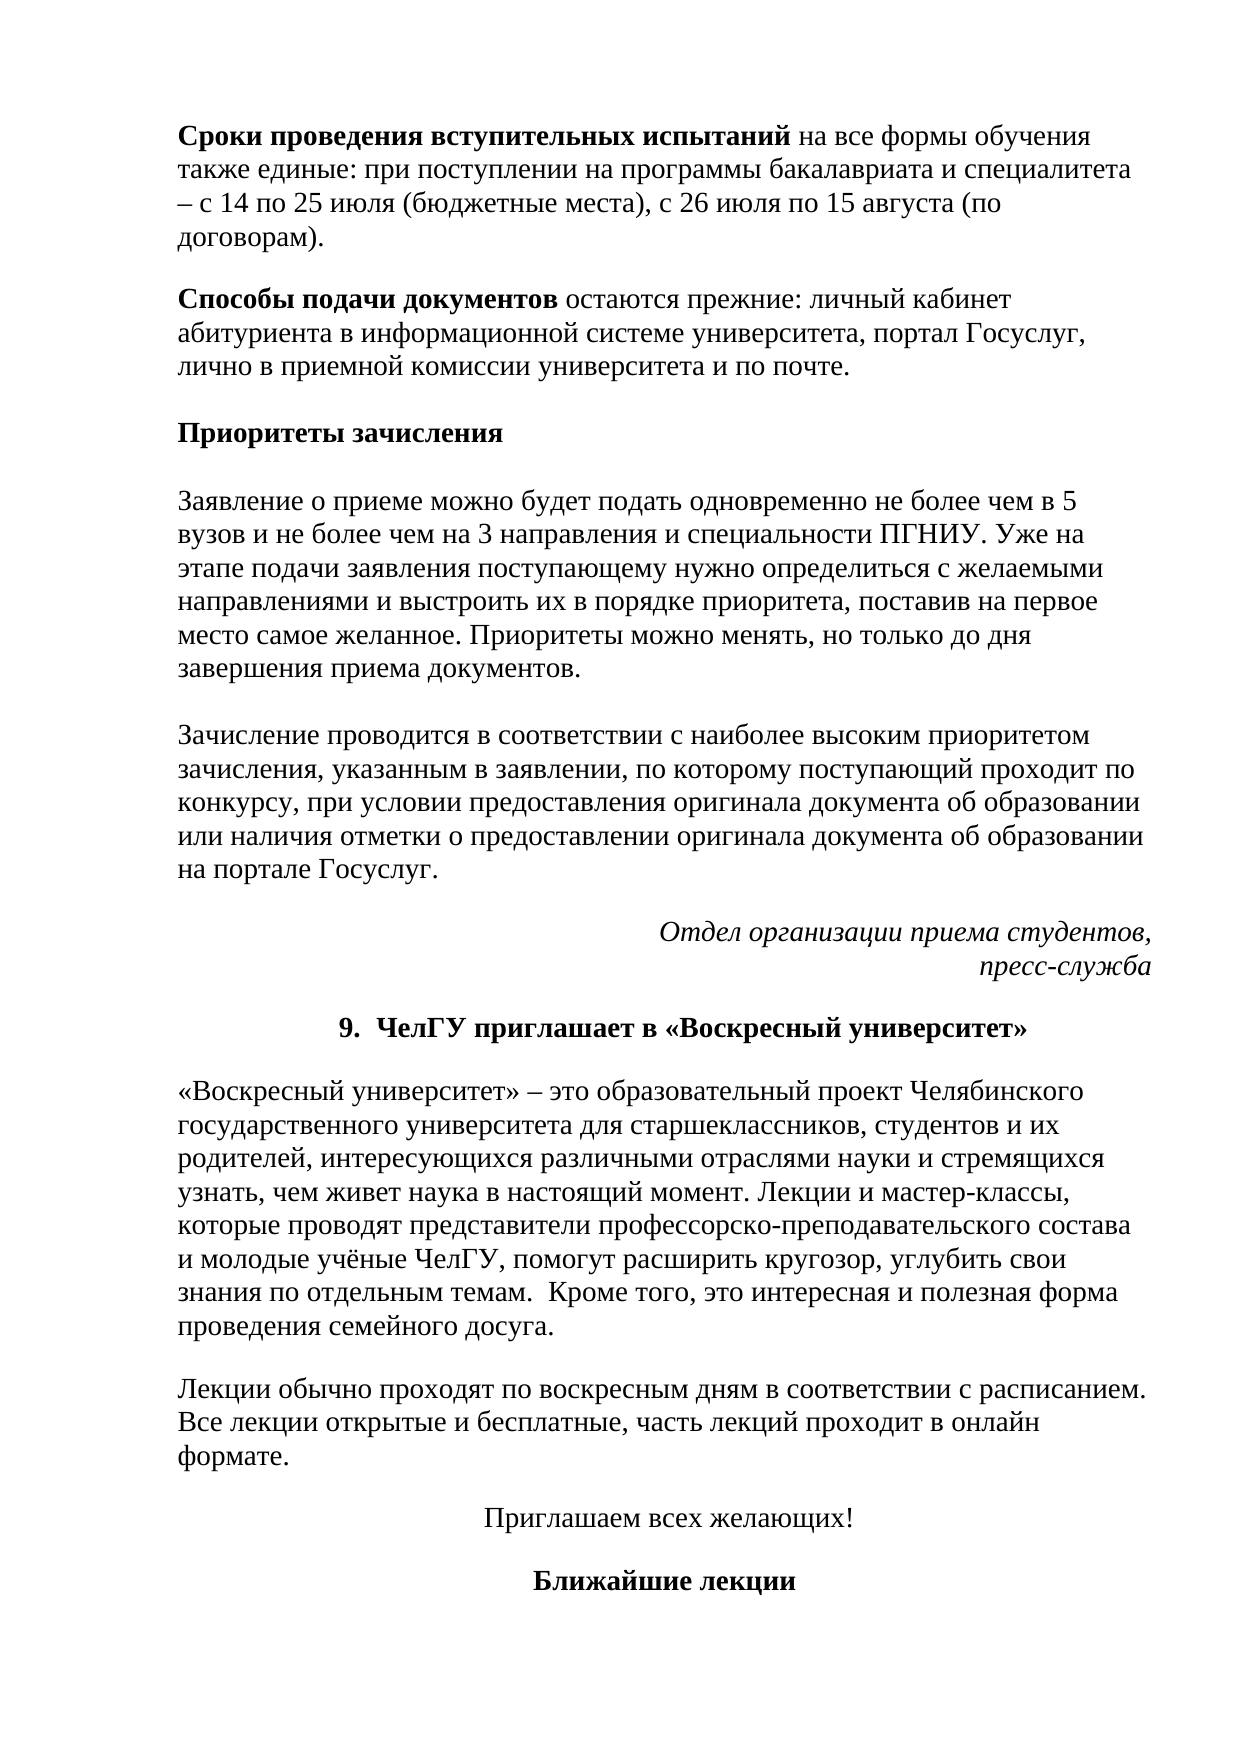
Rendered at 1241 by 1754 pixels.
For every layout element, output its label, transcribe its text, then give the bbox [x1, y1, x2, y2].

list ЧелГУ приглашает в «Воскресный университет» [215, 1011, 1152, 1044]
text «Воскресный университет» – это образовательный проект Челябинского государственного университета для старшеклассников, студентов и их родителей, интересующихся различными отраслями науки и стремящихся узнать, чем живет наука в настоящий момент. Лекции и мастер-классы, которые проводят представители профессорско-преподавательского состава и молодые учёные ЧелГУ, помогут расширить кругозор, углубить свои знания по отдельным темам. Кроме того, это интересная и полезная форма проведения семейного досуга. [177, 1073, 1152, 1342]
text Ближайшие лекции [177, 1563, 1152, 1597]
text Лекции обычно проходят по воскресным дням в соответствии с расписанием. Все лекции открытые и бесплатные, часть лекций проходит в онлайн формате. [177, 1371, 1152, 1471]
text Приглашаем всех желающих! [177, 1501, 1152, 1534]
text Отдел организации приема студентов, пресс-служба [177, 914, 1152, 981]
text Способы подачи документов остаются прежние: личный кабинет абитуриента в информационной системе университета, портал Госуслуг, лично в приемной комиссии университета и по почте. Приоритеты зачисления Заявление о приеме можно будет подать одновременно не более чем в 5 вузов и не более чем на 3 направления и специальности ПГНИУ. Уже на этапе подачи заявления поступающему нужно определиться с желаемыми направлениями и выстроить их в порядке приоритета, поставив на первое место самое желанное. Приоритеты можно менять, но только до дня завершения приема документов. Зачисление проводится в соответствии с наиболее высоким приоритетом зачисления, указанным в заявлении, по которому поступающий проходит по конкурсу, при условии предоставления оригинала документа об образовании или наличия отметки о предоставлении оригинала документа об образовании на портале Госуслуг. [177, 281, 1152, 885]
text Сроки проведения вступительных испытаний на все формы обучения также единые: при поступлении на программы бакалавриата и специалитета – с 14 по 25 июля (бюджетные места), с 26 июля по 15 августа (по договорам). [177, 118, 1152, 252]
